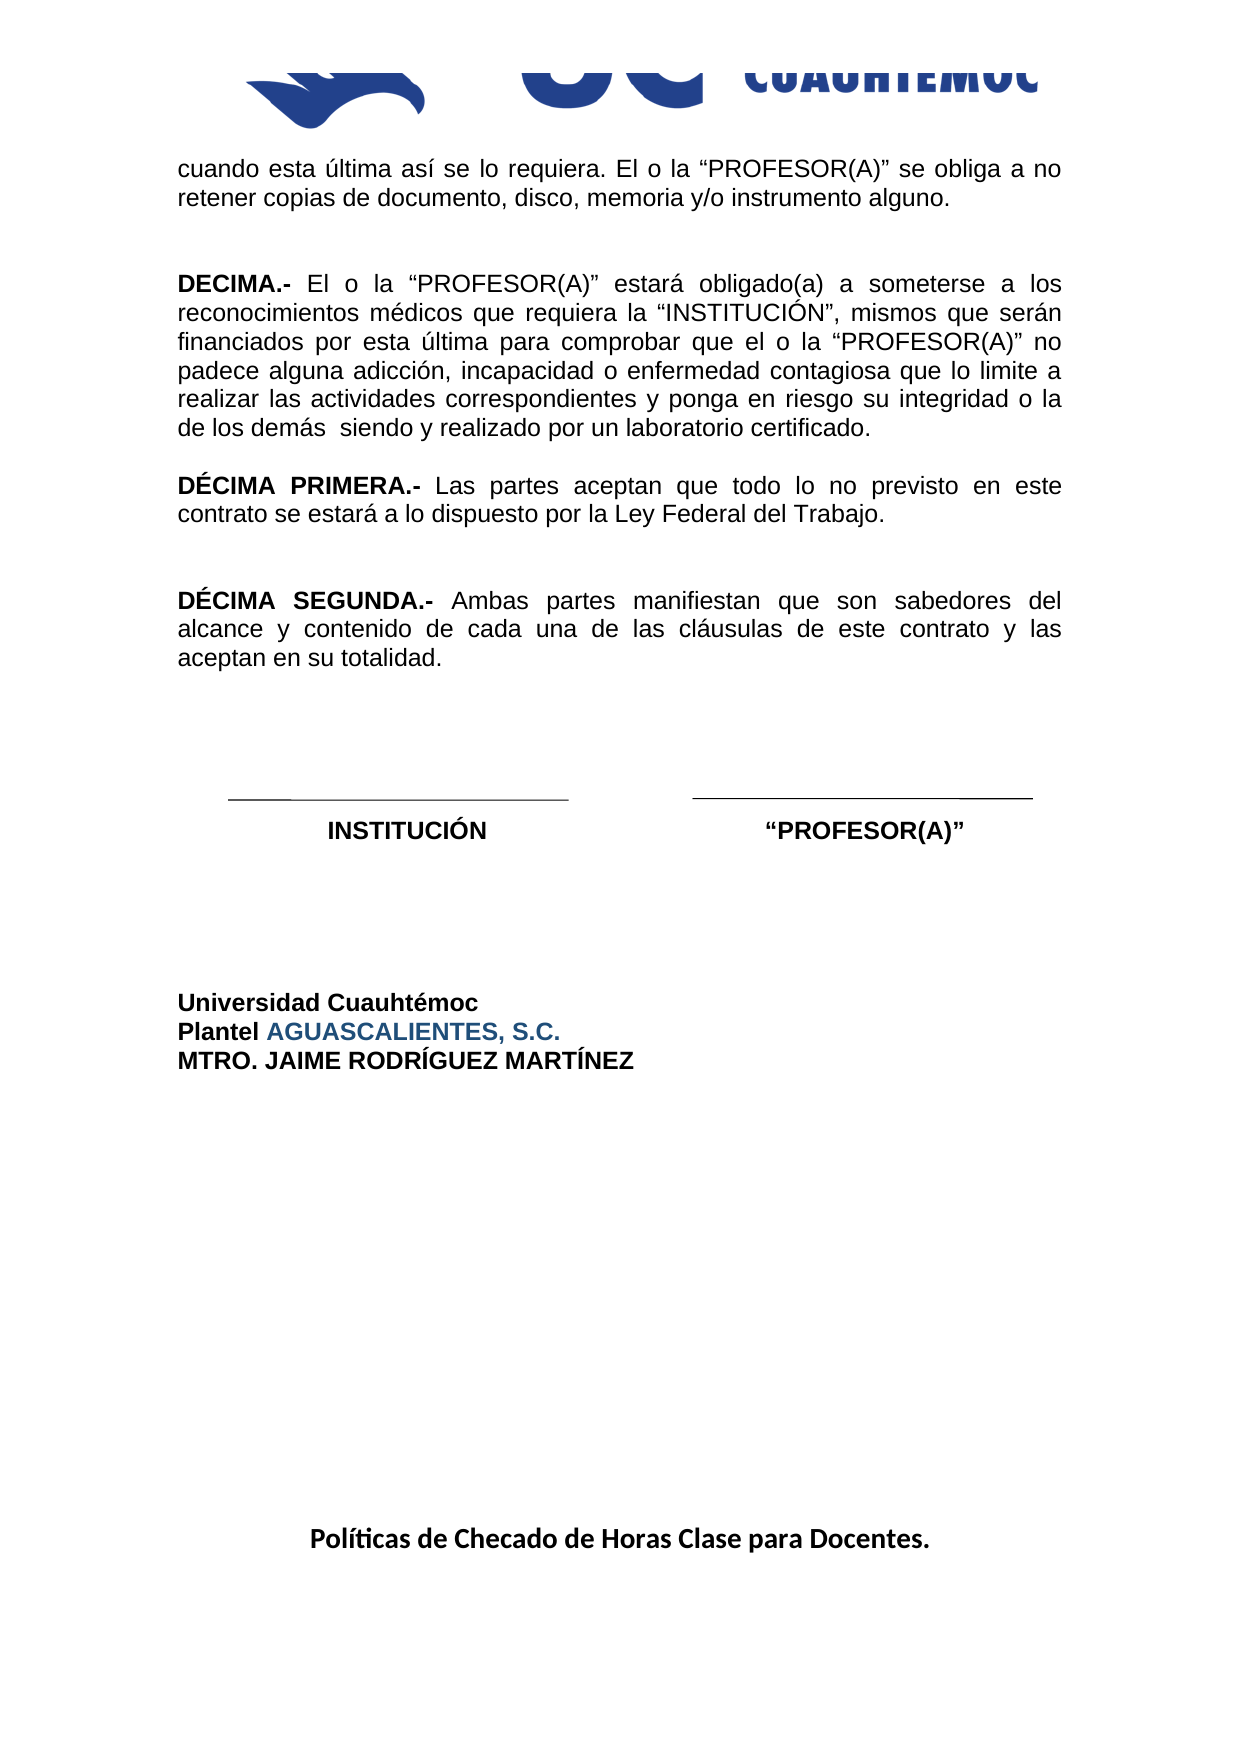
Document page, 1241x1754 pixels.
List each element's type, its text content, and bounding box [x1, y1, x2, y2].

text DECIMA.- El o la “PROFESOR(A)” estará obligado(a) a someterse a los reconocimientos médicos que requiera la “INSTITUCIÓN”, mismos que serán financiados por esta última para comprobar que el o la “PROFESOR(A)” no padece alguna adicción, incapacidad o enfermedad contagiosa que lo limite a realizar las actividades correspondientes y ponga en riesgo su integridad o la de los demás siendo y realizado por un laboratorio certificado. [177, 269, 1063, 442]
text DÉCIMA SEGUNDA.- Ambas partes manifiestan que son sabedores del alcance y contenido de cada una de las cláusulas de este contrato y las aceptan en su totalidad. [177, 586, 1063, 672]
text INSTITUCIÓN “PROFESOR(A)” [177, 816, 1063, 844]
picture [177, 73, 1063, 139]
text Universidad Cuauhtémoc [177, 988, 1063, 1017]
text Plantel AGUASCALIENTES, S.C. [177, 1017, 1063, 1046]
text MTRO. JAIME RODRÍGUEZ MARTÍNEZ [177, 1046, 1063, 1074]
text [177, 154, 1063, 212]
text DÉCIMA PRIMERA.- Las partes aceptan que todo lo no previsto en este contrato se estará a lo dispuesto por la Ley Federal del Trabajo. [177, 471, 1063, 528]
text Políticas de Checado de Horas Clase para Docentes. [177, 1520, 1063, 1556]
